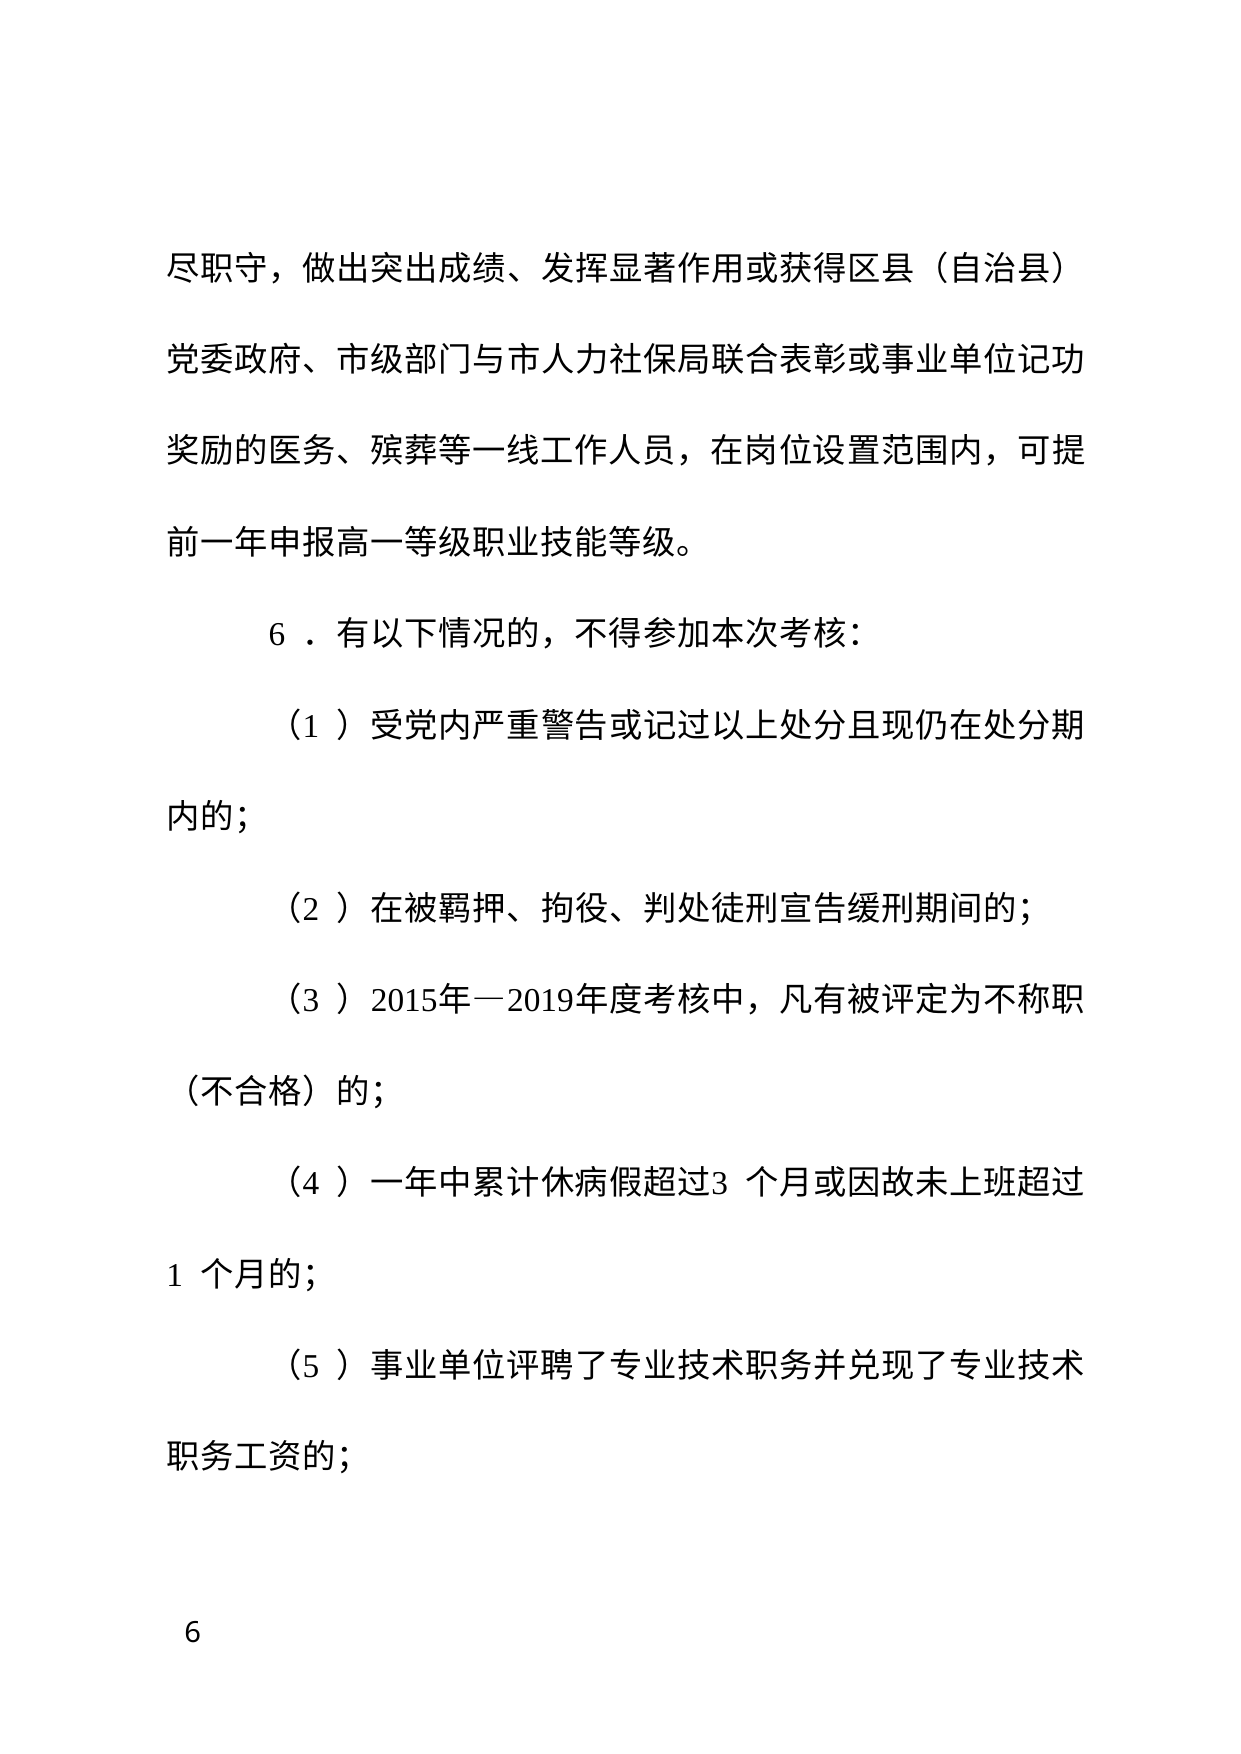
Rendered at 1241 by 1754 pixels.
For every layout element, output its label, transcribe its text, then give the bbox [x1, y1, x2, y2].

text （1）受党内严重警告或记过以上处分且现仍在处分期内的； [166, 677, 1086, 860]
text （2）在被羁押、拘役、判处徒刑宣告缓刑期间的； [166, 860, 1086, 951]
text （4）一年中累计休病假超过3个月或因故未上班超过1个月的； [166, 1134, 1086, 1317]
text （3）2015年—2019年度考核中，凡有被评定为不称职（不合格）的； [166, 951, 1086, 1134]
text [166, 220, 1086, 586]
text （5）事业单位评聘了专业技术职务并兑现了专业技术职务工资的； [166, 1317, 1086, 1500]
text 6．有以下情况的，不得参加本次考核： [166, 586, 1086, 677]
